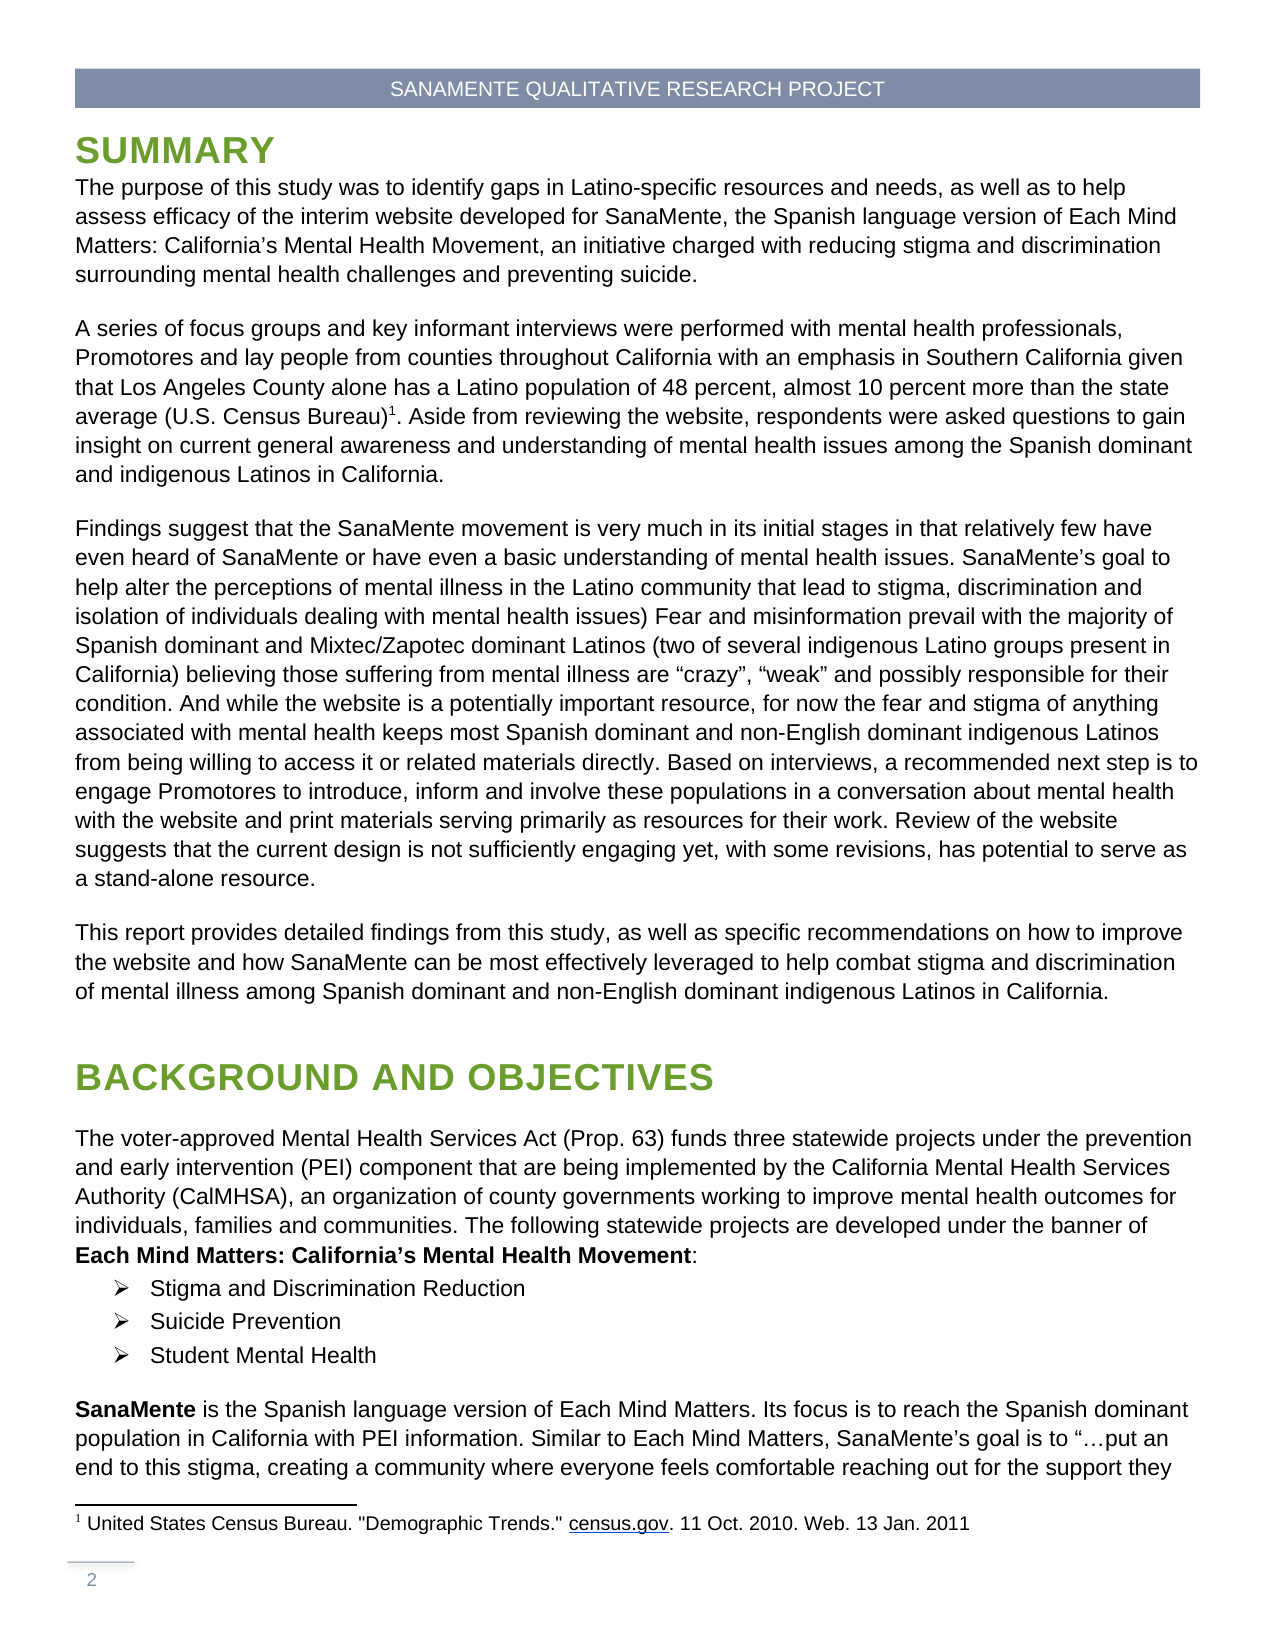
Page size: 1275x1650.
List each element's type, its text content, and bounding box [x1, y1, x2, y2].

subtitle Background and Objectives [75, 1055, 1200, 1098]
text Suicide Prevention [112, 1306, 1200, 1336]
text Student Mental Health [112, 1340, 1200, 1369]
text The purpose of this study was to identify gaps in Latino-specific resources and needs, as well as to help assess efficacy of the interim website developed for SanaMente, the Spanish language version of Each Mind Matters: California’s Mental Health Movement, an initiative charged with reducing stigma and discrimination surrounding mental health challenges and preventing suicide. [75, 172, 1200, 288]
text The voter-approved Mental Health Services Act (Prop. 63) funds three statewide projects under the prevention and early intervention (PEI) component that are being implemented by the California Mental Health Services Authority (CalMHSA), an organization of county governments working to improve mental health outcomes for individuals, families and communities. The following statewide projects are developed under the banner of Each Mind Matters: California’s Mental Health Movement: [75, 1123, 1200, 1269]
text Stigma and Discrimination Reduction [112, 1273, 1200, 1302]
text This report provides detailed findings from this study, as well as specific recommendations on how to improve the website and how SanaMente can be most effectively leveraged to help combat stigma and discrimination of mental illness among Spanish dominant and non-English dominant indigenous Latinos in California. [75, 917, 1200, 1005]
text Findings suggest that the SanaMente movement is very much in its initial stages in that relatively few have even heard of SanaMente or have even a basic understanding of mental health issues. SanaMente’s goal to help alter the perceptions of mental illness in the Latino community that lead to stigma, discrimination and isolation of individuals dealing with mental health issues) Fear and misinformation prevail with the majority of Spanish dominant and Mixtec/Zapotec dominant Latinos (two of several indigenous Latino groups present in California) believing those suffering from mental illness are “crazy”, “weak” and possibly responsible for their condition. And while the website is a potentially important resource, for now the fear and stigma of anything associated with mental health keeps most Spanish dominant and non-English dominant indigenous Latinos from being willing to access it or related materials directly. Based on interviews, a recommended next step is to engage Promotores to introduce, inform and involve these populations in a conversation about mental health with the website and print materials serving primarily as resources for their work. Review of the website suggests that the current design is not sufficiently engaging yet, with some revisions, has potential to serve as a stand-alone resource. [75, 513, 1200, 892]
text A series of focus groups and key informant interviews were performed with mental health professionals, Promotores and lay people from counties throughout California with an emphasis in Southern California given that Los Angeles County alone has a Latino population of 48 percent, almost 10 percent more than the state average (U.S. Census Bureau). Aside from reviewing the website, respondents were asked questions to gain insight on current general awareness and understanding of mental health issues among the Spanish dominant and indigenous Latinos in California. [75, 313, 1200, 488]
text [75, 1394, 1200, 1481]
subtitle SUMMARY [75, 128, 1200, 172]
